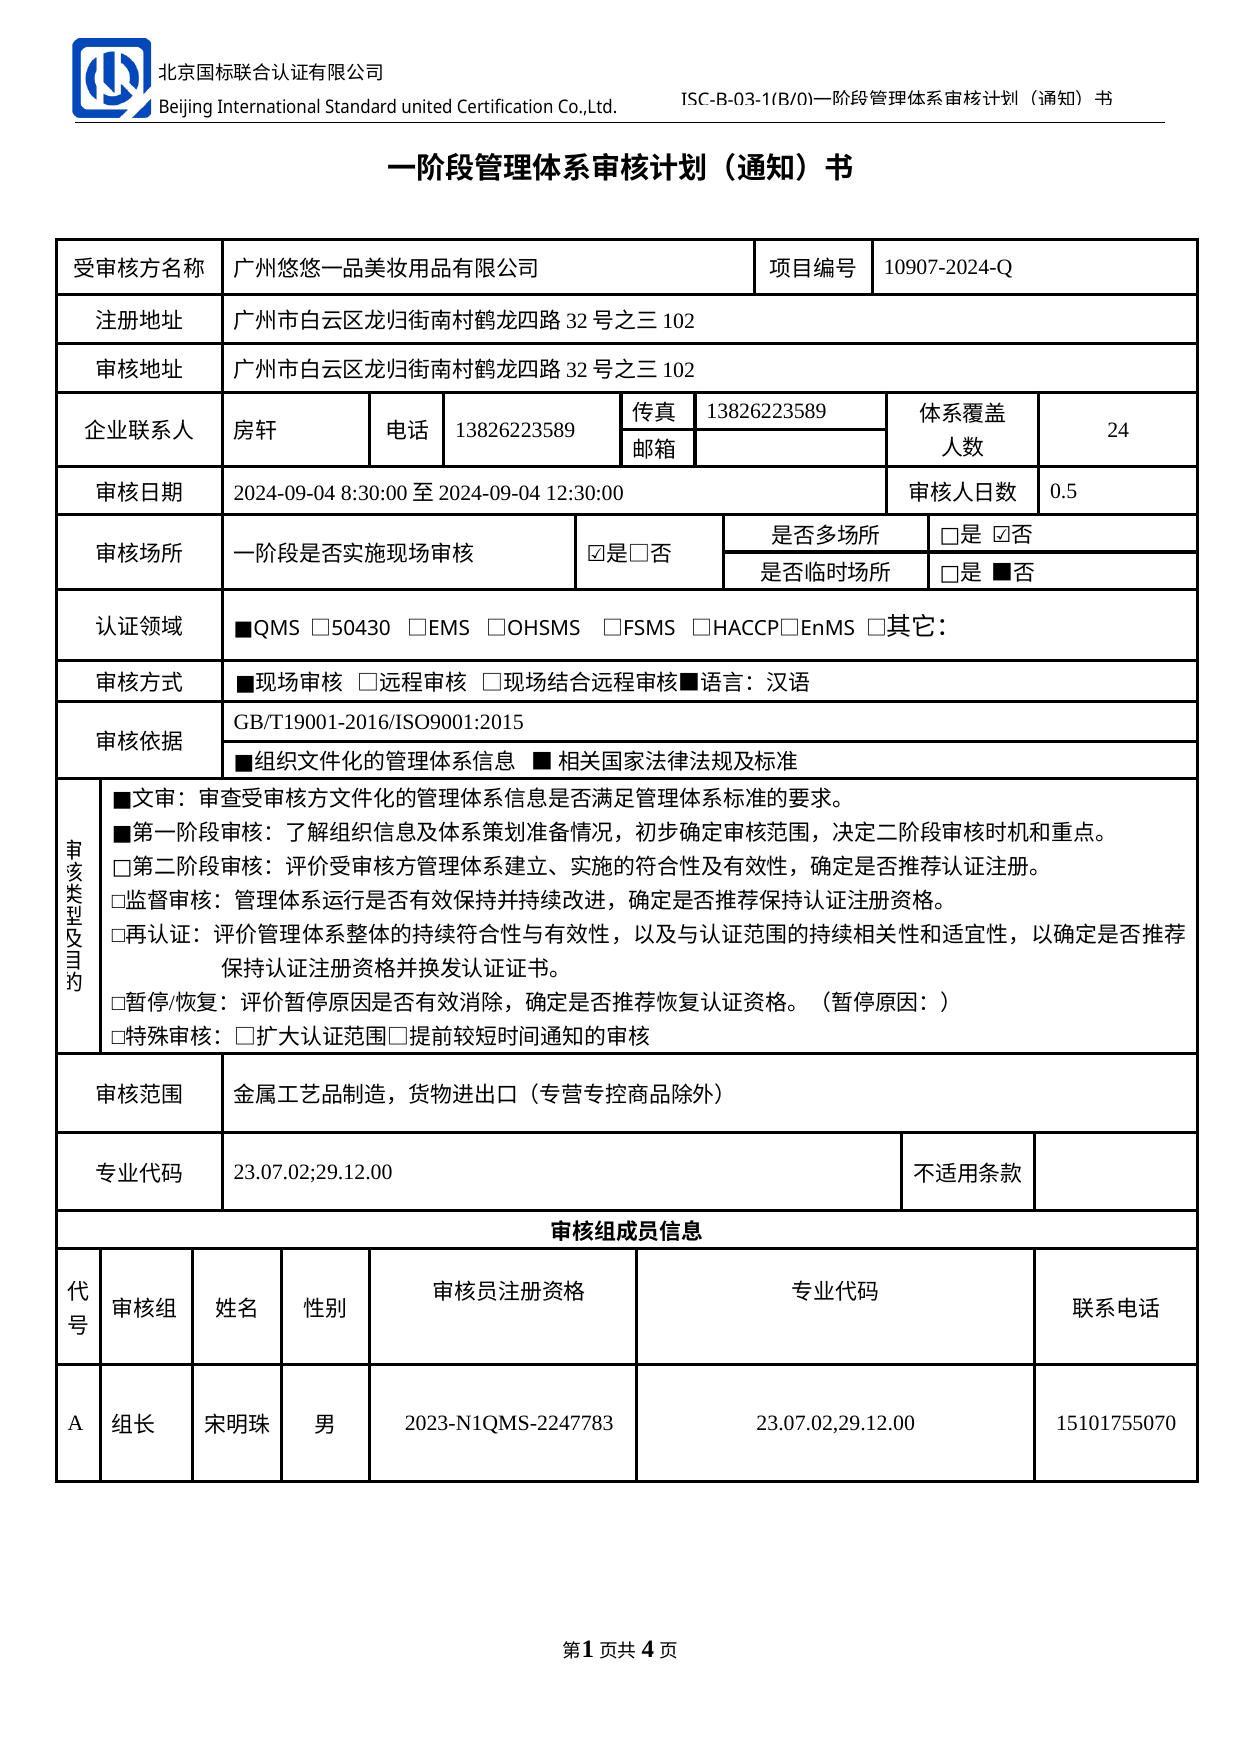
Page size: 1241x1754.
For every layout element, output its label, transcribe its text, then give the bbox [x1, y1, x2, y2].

table_cell 2024-09-04 8:30:00至2024-09-04 12:30:00 [224, 468, 885, 513]
table_cell 是否临时场所 [725, 554, 927, 587]
table_cell □是 ■否 [930, 554, 1196, 587]
table_cell 组长 [102, 1366, 191, 1479]
table_cell 联系电话 [1036, 1250, 1196, 1363]
table_cell 企业联系人 [58, 394, 221, 465]
table_cell 认证领域 [58, 591, 221, 658]
table_cell 男 [283, 1366, 368, 1479]
table_cell 审核场所 [58, 516, 221, 587]
table_cell 邮箱 [623, 431, 693, 465]
table_cell A [58, 1366, 99, 1479]
table_cell 23.07.02,29.12.00 [638, 1366, 1033, 1479]
table_cell 性别 [283, 1250, 368, 1363]
table_cell 专业代码 [638, 1250, 1033, 1363]
text 一阶段管理体系审核计划（通知）书 [75, 131, 1165, 199]
table_header 受审核方名称 [58, 241, 221, 293]
table_cell 15101755070 [1036, 1366, 1196, 1479]
table_cell 金属工艺品制造，货物进出口（专营专控商品除外） [224, 1055, 1196, 1131]
table_cell [1036, 1134, 1196, 1209]
table_cell 姓名 [194, 1250, 280, 1363]
table_cell 13826223589 [445, 394, 619, 465]
table_cell 0.5 [1040, 468, 1196, 513]
table_cell 广州市白云区龙归街南村鹤龙四路32号之三102 [224, 345, 1196, 391]
table_cell 广州市白云区龙归街南村鹤龙四路32号之三102 [224, 296, 1196, 342]
table_cell 电话 [371, 394, 442, 465]
table_cell 23.07.02;29.12.00 [224, 1134, 900, 1209]
table_cell 审核类型及目的 [58, 780, 99, 1052]
table_cell GB/T19001-2016/ISO9001:2015 [224, 703, 1196, 740]
table_cell 24 [1040, 394, 1196, 465]
table_cell 房轩 [224, 394, 368, 465]
table_cell 审核方式 [58, 662, 221, 700]
table_cell ■文审：审查受审核方文件化的管理体系信息是否满足管理体系标准的要求。 ■第一阶段审核：了解组织信息及体系策划准备情况，初步确定审核范围，决定二阶段审核时机和重点。 □第二阶段审核：评价受审核方管理体系建立、实施的符合性及有效性，确定是否推荐认证注册。 □监督审核：管理体系运行是否有效保持并持续改进，确定是否推荐保持认证注册资格。 □再认证：评价管理体系整体的持续符合性与有效性，以及与认证范围的持续相关性和适宜性，以确定是否推荐保持认证注册资格并换发认证证书。 □暂停/恢复：评价暂停原因是否有效消除，确定是否推荐恢复认证资格。（暂停原因：） □特殊审核：□扩大认证范围□提前较短时间通知的审核 [102, 780, 1196, 1052]
table_cell ☑是□否 [577, 516, 722, 587]
table_header 广州悠悠一品美妆用品有限公司 [224, 241, 753, 293]
table_cell 宋明珠 [194, 1366, 280, 1479]
table_cell 传真 [623, 394, 693, 428]
table_cell 一阶段是否实施现场审核 [224, 516, 574, 587]
table_cell 体系覆盖 人数 [888, 394, 1037, 465]
table_cell 注册地址 [58, 296, 221, 342]
table_header 10907-2024-Q [874, 241, 1196, 293]
table_cell 审核人日数 [888, 468, 1037, 513]
table_cell 2023-N1QMS-2247783 [371, 1366, 635, 1479]
picture [72, 38, 152, 118]
table_cell ■组织文件化的管理体系信息 ■ 相关国家法律法规及标准 [224, 743, 1196, 777]
table_cell ■QMS □50430 □EMS □OHSMS □FSMS □HACCP□EnMS □其它： [224, 591, 1196, 658]
table_cell 审核组成员信息 [58, 1212, 1196, 1247]
table_cell [697, 431, 885, 465]
table_cell 审核员注册资格 [371, 1250, 635, 1363]
table_cell 审核日期 [58, 468, 221, 513]
table_cell 代号 [58, 1250, 99, 1363]
table_cell 审核范围 [58, 1055, 221, 1131]
table_cell 审核组 [102, 1250, 191, 1363]
table_cell □是 ☑否 [930, 516, 1196, 550]
table_cell 13826223589 [697, 394, 885, 428]
table_cell 审核依据 [58, 703, 221, 777]
table_cell 不适用条款 [903, 1134, 1033, 1209]
table_header 项目编号 [756, 241, 871, 293]
table_cell 专业代码 [58, 1134, 221, 1209]
table_cell 审核地址 [58, 345, 221, 391]
table_cell ■现场审核 □远程审核 □现场结合远程审核■语言：汉语 [224, 662, 1196, 700]
table_cell 是否多场所 [725, 516, 927, 550]
